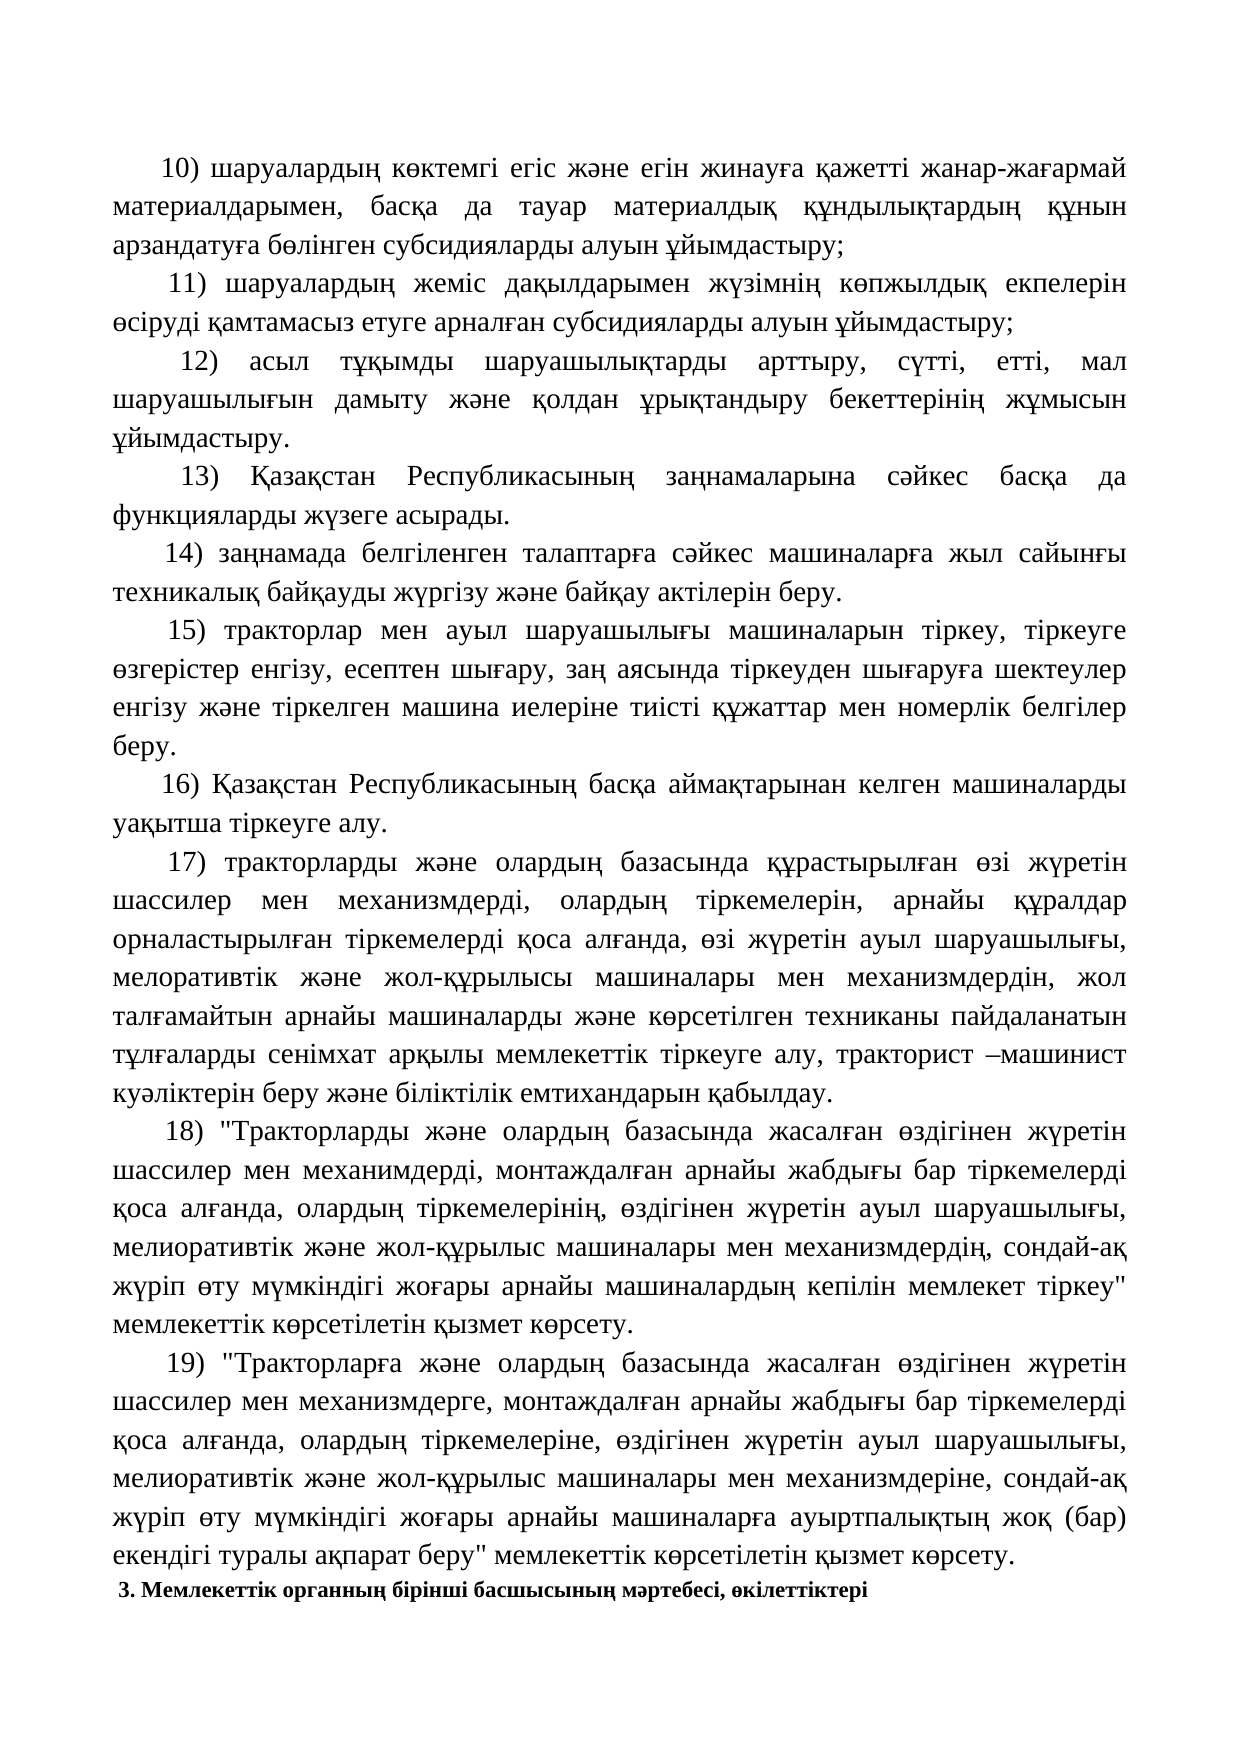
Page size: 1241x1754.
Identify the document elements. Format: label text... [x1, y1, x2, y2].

text 11) шаруалардың жеміс дақылдарымен жүзімнің көпжылдық екпелерін өсіруді қамтамасыз етуге арналған субсидияларды алуын ұйымдастыру; [112, 266, 1128, 338]
text 17) тракторларды және олардың базасында құрастырылған өзі жүретін шассилер мен механизмдерді, олардың тіркемелерін, арнайы құралдар орналастырылған тіркемелерді қоса алғанда, өзі жүретін ауыл шаруашылығы, мелоративтік және жол-құрылысы машиналары мен механизмдердін, жол талғамайтын арнайы машиналарды және көрсетілген техниканы пайдаланатын тұлғаларды сенімхат арқылы мемлекеттік тіркеуге алу, тракторист –машинист куәліктерін беру және біліктілік емтихандарын қабылдау. [112, 844, 1128, 1108]
text 19) "Тракторларға және олардың базасында жасалған өздігінен жүретін шассилер мен механизмдерге, монтаждалған арнайы жабдығы бар тіркемелерді қоса алғанда, олардың тіркемелеріне, өздігінен жүретін ауыл шаруашылығы, мелиоративтік және жол-құрылыс машиналары мен механизмдеріне, сондай-ақ жүріп өту мүмкіндігі жоғары арнайы машиналарға ауыртпалықтың жоқ (бар) екендігі туралы ақпарат беру" мемлекеттік көрсетілетін қызмет көрсету. [112, 1345, 1128, 1571]
text 10) шаруалардың көктемгі егіс және егін жинауға қажетті жанар-жағармай материалдарымен, басқа да тауар материалдық құндылықтардың құнын арзандатуға бөлінген субсидияларды алуын ұйымдастыру; [112, 150, 1128, 261]
text 3. Мемлекеттік органның бірінші басшысының мәртебесі, өкілеттіктері [112, 1576, 1128, 1602]
text 15) тракторлар мен ауыл шаруашылығы машиналарын тіркеу, тіркеуге өзгерістер енгізу, есептен шығару, заң аясында тіркеуден шығаруға шектеулер енгізу және тіркелген машина иелеріне тиісті құжаттар мен номерлік белгілер беру. [112, 612, 1128, 762]
text 18) "Тракторларды және олардың базасында жасалған өздігінен жүретін шассилер мен механимдерді, монтаждалған арнайы жабдығы бар тіркемелерді қоса алғанда, олардың тіркемелерінің, өздігінен жүретін ауыл шаруашылығы, мелиоративтік және жол-құрылыс машиналары мен механизмдердің, сондай-ақ жүріп өту мүмкіндігі жоғары арнайы машиналардың кепілін мемлекет тіркеу" мемлекеттік көрсетілетін қызмет көрсету. [112, 1113, 1128, 1340]
text 12) асыл тұқымды шаруашылықтарды арттыру, сүтті, етті, мал шаруашылығын дамыту және қолдан ұрықтандыру бекеттерінің жұмысын ұйымдастыру. [112, 343, 1128, 453]
text 16) Қазақстан Республикасының басқа аймақтарынан келген машиналарды уақытша тіркеуге алу. [112, 767, 1128, 839]
text 14) заңнамада белгіленген талаптарға сәйкес машиналарға жыл сайынғы техникалық байқауды жүргізу және байқау актілерін беру. [112, 535, 1128, 607]
text 13) Қазақстан Республикасының заңнамаларына сәйкес басқа да функцияларды жүзеге асырады. [112, 458, 1128, 530]
